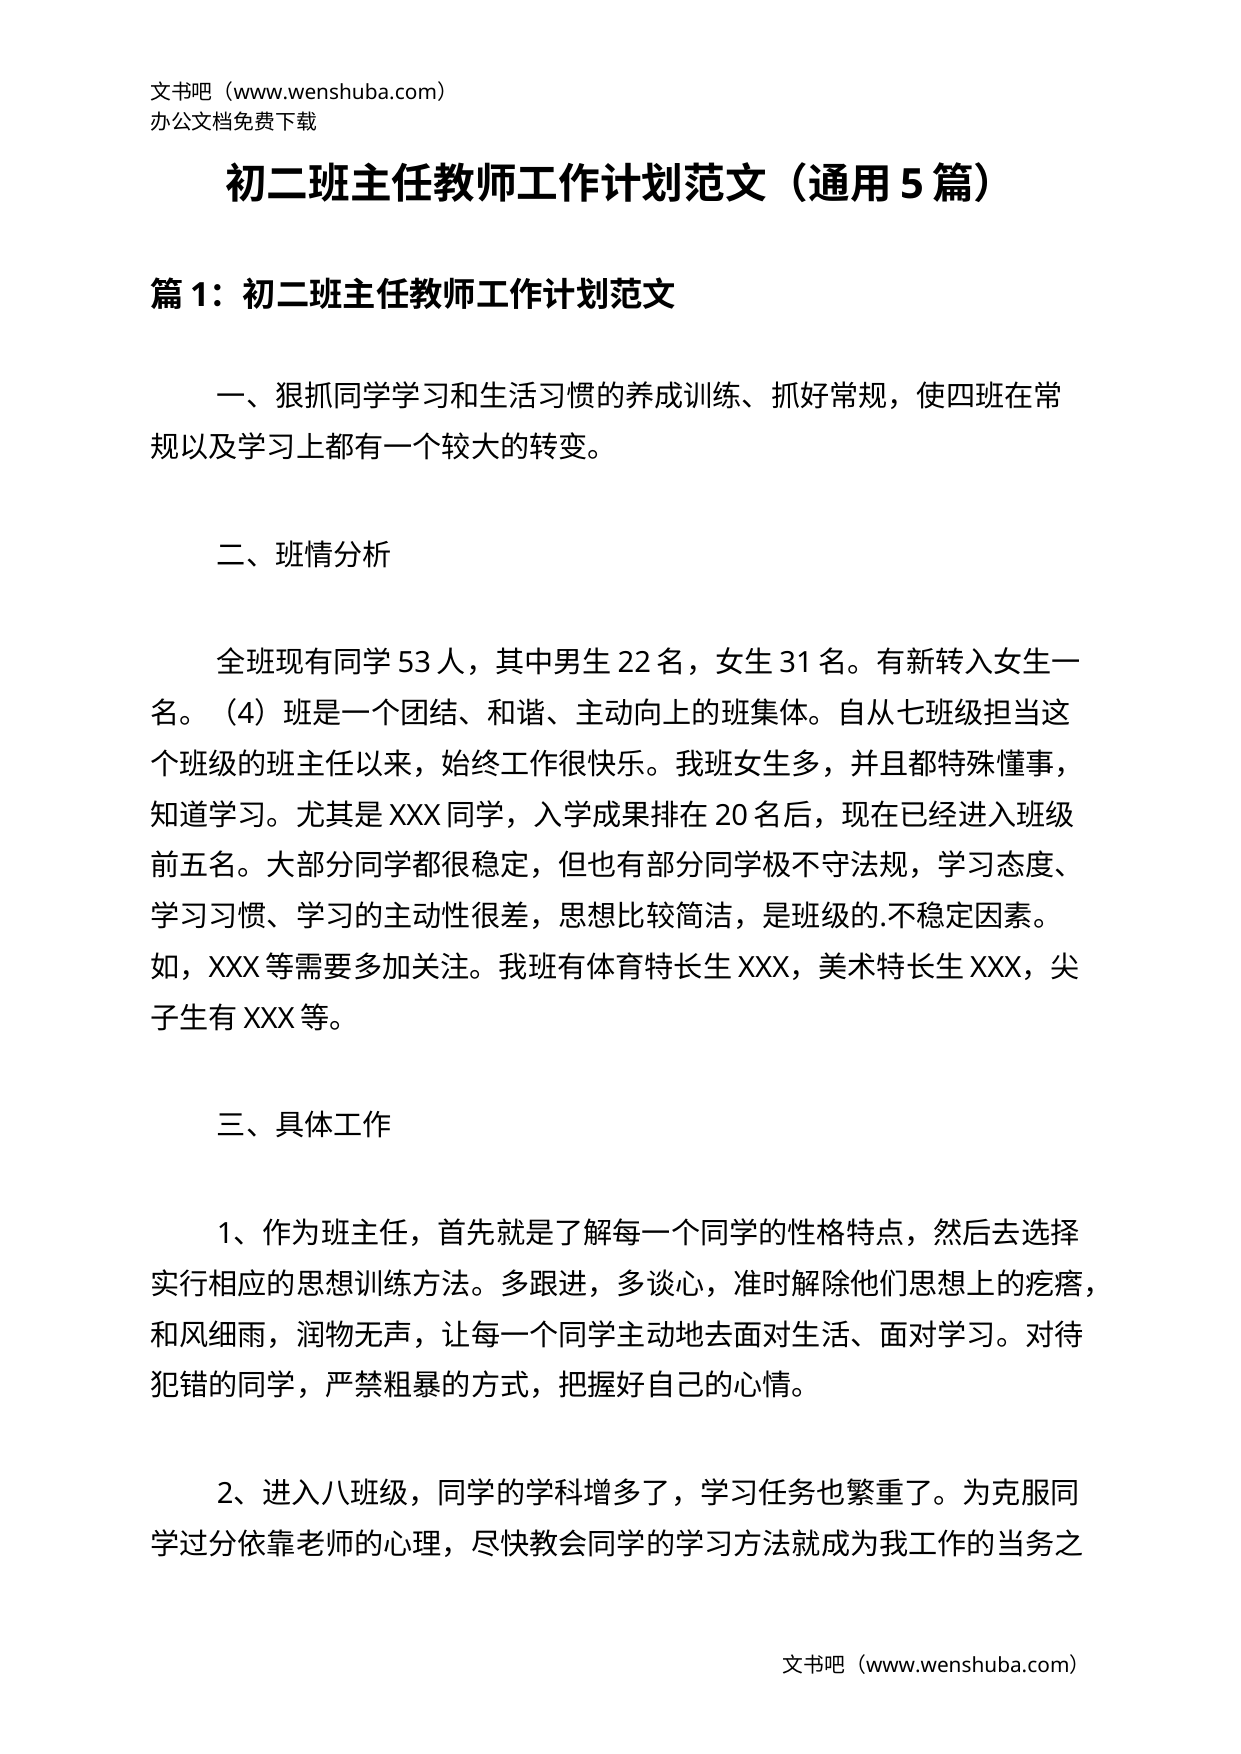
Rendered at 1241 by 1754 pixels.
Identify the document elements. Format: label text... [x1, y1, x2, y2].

text 一、狠抓同学学习和生活习惯的养成训练、抓好常规，使四班在常规以及学习上都有一个较大的转变。 [150, 373, 1090, 466]
text 1、作为班主任，首先就是了解每一个同学的性格特点，然后去选择实行相应的思想训练方法。多跟进，多谈心，准时解除他们思想上的疙瘩，和风细雨，润物无声，让每一个同学主动地去面对生活、面对学习。对待犯错的同学，严禁粗暴的方式，把握好自己的心情。 [150, 1209, 1090, 1404]
text 篇1：初二班主任教师工作计划范文 [150, 267, 1090, 316]
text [150, 1469, 1090, 1563]
text 三、具体工作 [150, 1102, 1090, 1144]
text 二、班情分析 [150, 531, 1090, 573]
subtitle 初二班主任教师工作计划范文（通用5篇） [150, 150, 1090, 211]
text 全班现有同学53人，其中男生22名，女生31名。有新转入女生一名。（4）班是一个团结、和谐、主动向上的班集体。自从七班级担当这个班级的班主任以来，始终工作很快乐。我班女生多，并且都特殊懂事，知道学习。尤其是XXX同学，入学成果排在20名后，现在已经进入班级前五名。大部分同学都很稳定，但也有部分同学极不守法规，学习态度、学习习惯、学习的主动性很差，思想比较简洁，是班级的.不稳定因素。如，XXX等需要多加关注。我班有体育特长生XXX，美术特长生XXX，尖子生有XXX等。 [150, 639, 1090, 1037]
